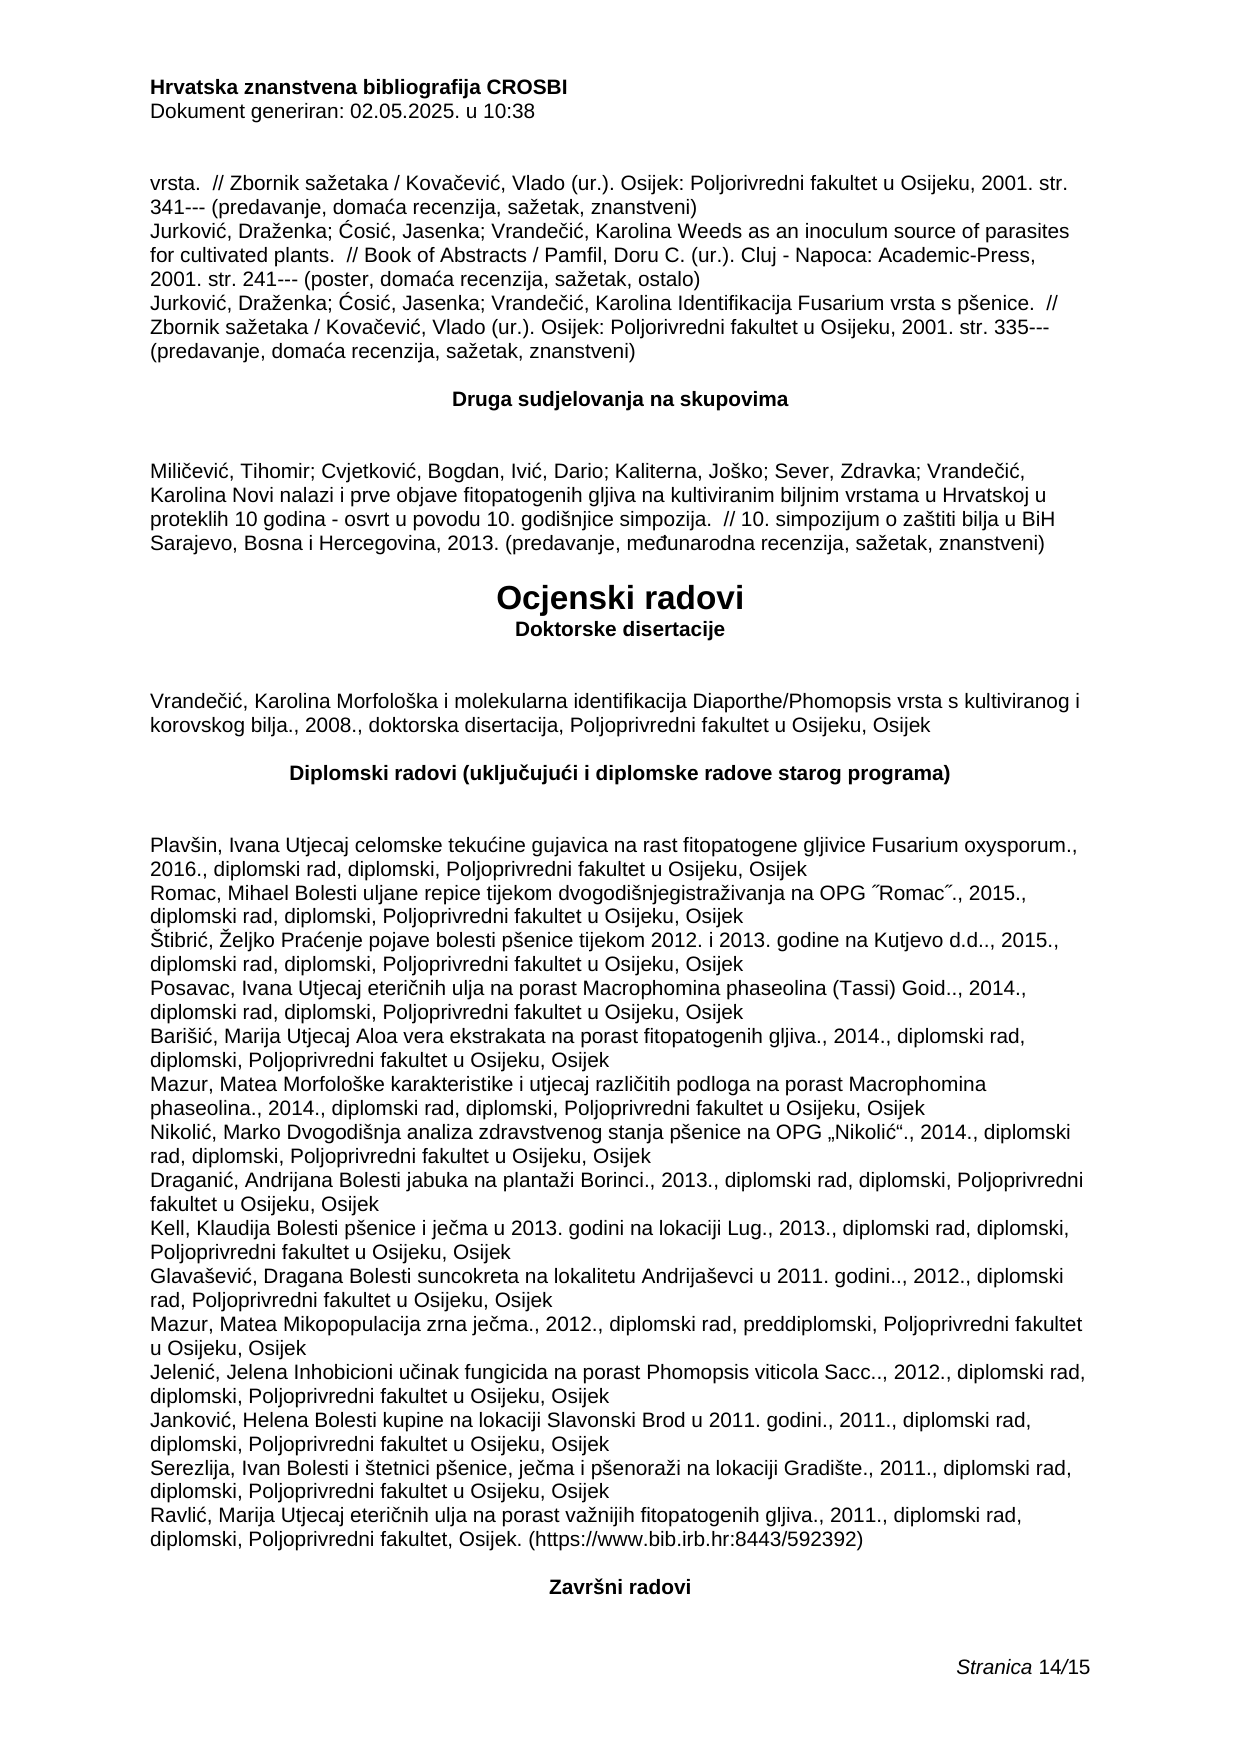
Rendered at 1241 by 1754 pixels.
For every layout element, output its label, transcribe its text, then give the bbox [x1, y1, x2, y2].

subtitle Završni radovi [150, 1575, 1090, 1599]
text Posavac, Ivana [150, 976, 1090, 1024]
text Barišić, Marija [150, 1024, 1090, 1072]
text Jelenić, Jelena [150, 1359, 1090, 1407]
text Romac, Mihael [150, 880, 1090, 928]
text Kell, Klaudija [150, 1216, 1090, 1264]
text Štibrić, Željko [150, 928, 1090, 976]
text Mazur, Matea [150, 1312, 1090, 1359]
subtitle Diplomski radovi (uključujući i diplomske radove starog programa) [150, 761, 1090, 784]
subtitle Doktorske disertacije [150, 617, 1090, 641]
text Vrandečić, Karolina [150, 689, 1090, 737]
text Janković, Helena [150, 1407, 1090, 1455]
text Ravlić, Marija [150, 1503, 1090, 1551]
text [150, 171, 1090, 219]
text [150, 219, 1090, 291]
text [150, 291, 1090, 363]
text Serezlija, Ivan [150, 1455, 1090, 1503]
text Mazur, Matea [150, 1072, 1090, 1120]
subtitle Ocjenski radovi [150, 578, 1090, 617]
subtitle Druga sudjelovanja na skupovima [150, 387, 1090, 411]
text Miličević, Tihomir; Cvjetković, Bogdan, Ivić, Dario; Kaliterna, Joško; Sever, Zdravka; Vrandečić, Karolina [150, 458, 1090, 554]
text Draganić, Andrijana [150, 1168, 1090, 1216]
text Glavašević, Dragana [150, 1264, 1090, 1312]
text Nikolić, Marko [150, 1120, 1090, 1168]
text Plavšin, Ivana [150, 832, 1090, 880]
